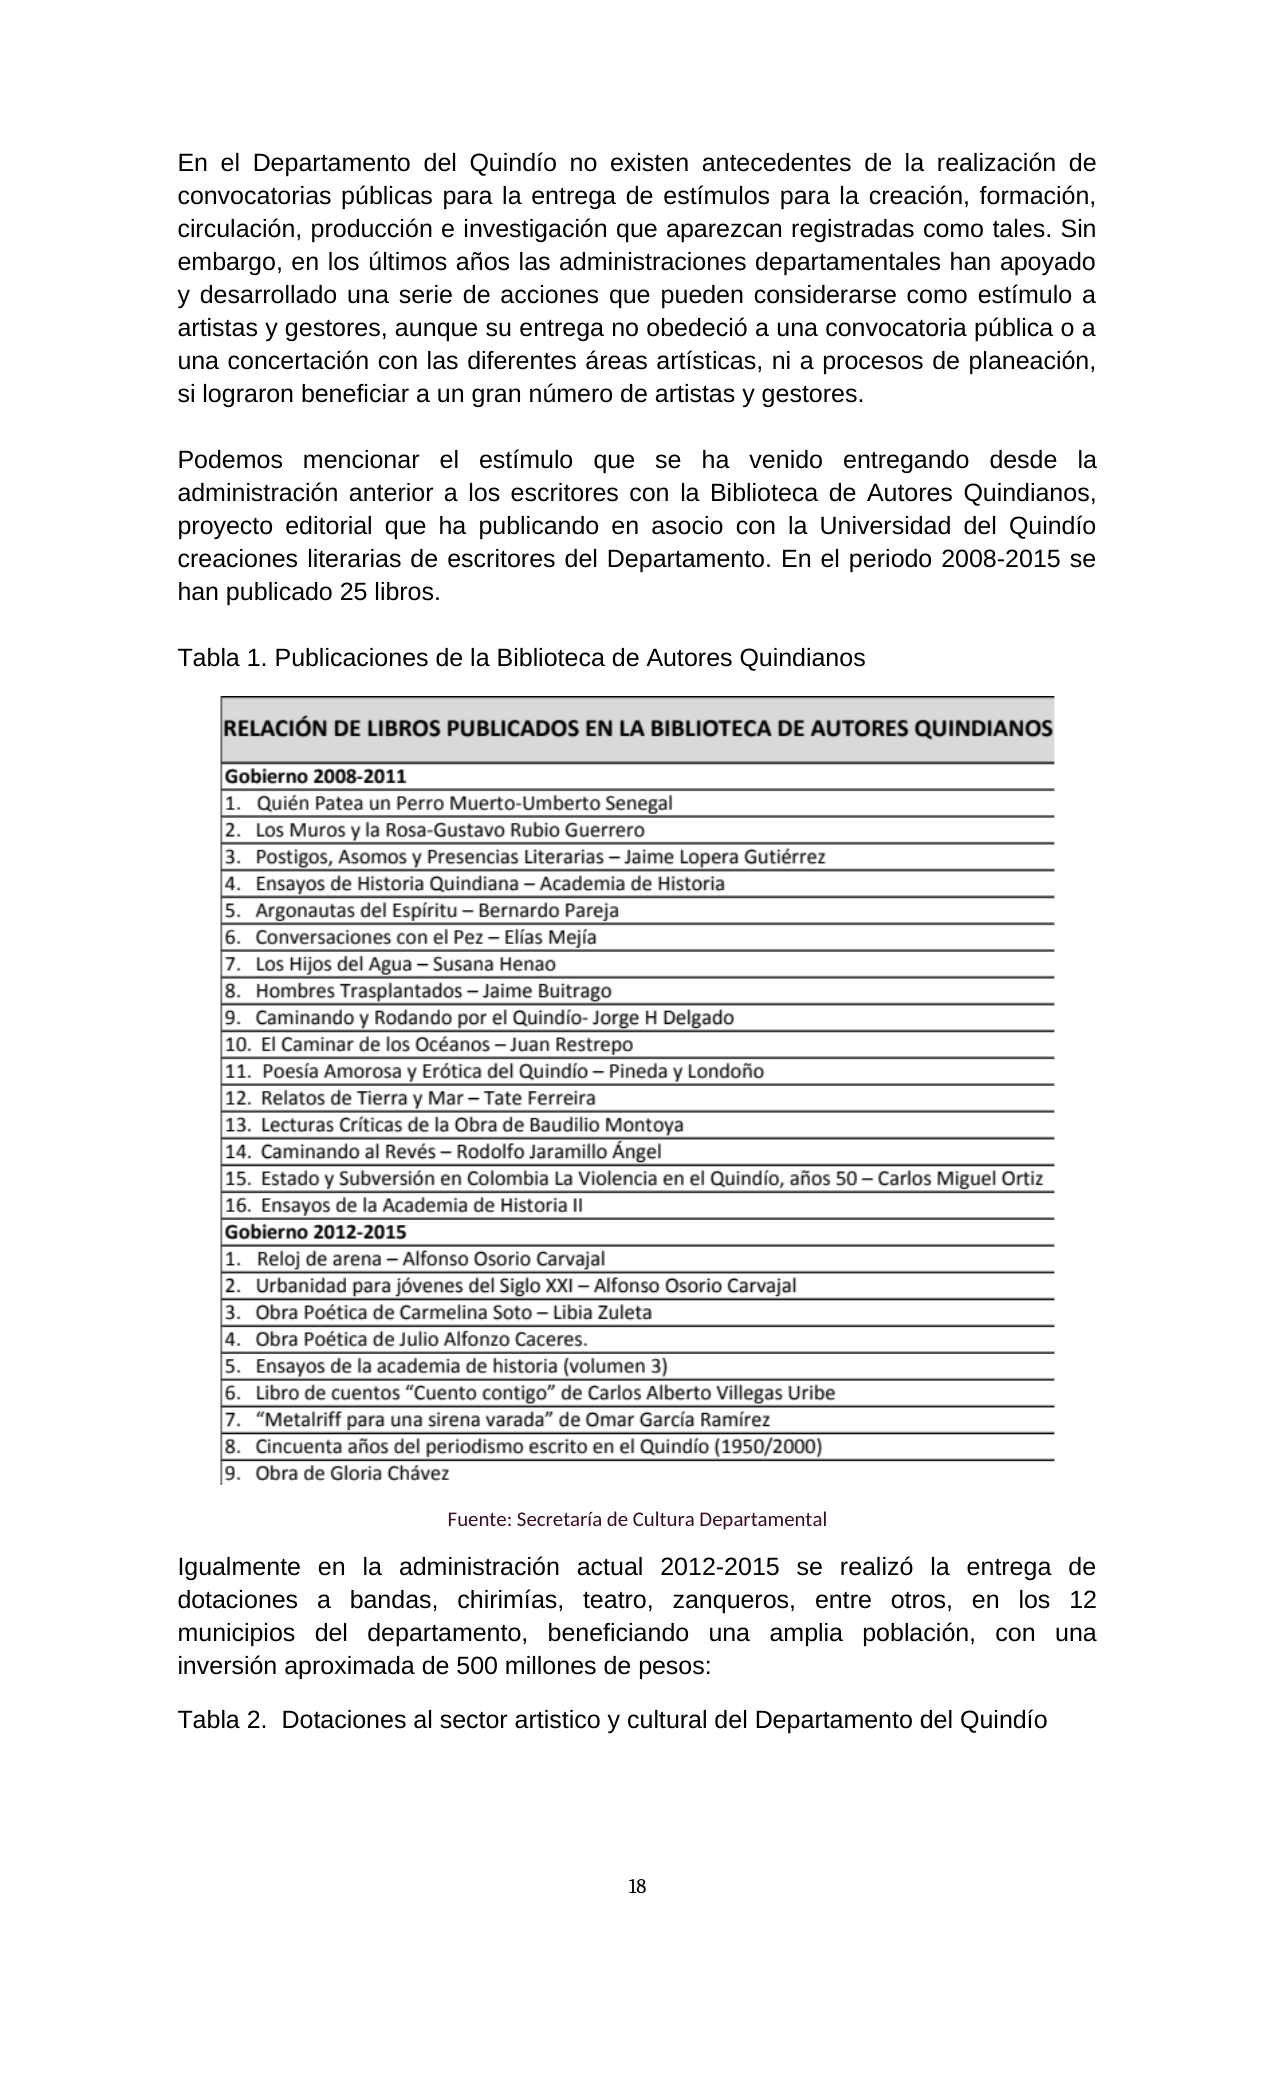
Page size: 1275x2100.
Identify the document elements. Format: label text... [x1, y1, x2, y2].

list Podemos mencionar el estímulo que se ha venido entregando desde la administración anterior a los escritores con la Biblioteca de Autores Quindianos, proyecto editorial que ha publicando en asocio con la Universidad del Quindío creaciones literarias de escritores del Departamento. En el periodo 2008-2015 se han publicado 25 libros. [177, 445, 1098, 606]
text Fuente: Secretaría de Cultura Departamental [177, 1506, 1098, 1531]
text Tabla 2. Dotaciones al sector artistico y cultural del Departamento del Quindío [177, 1705, 1098, 1734]
list Igualmente en la administración actual 2012-2015 se realizó la entrega de dotaciones a bandas, chirimías, teatro, zanqueros, entre otros, en los 12 municipios del departamento, beneficiando una amplia población, con una inversión aproximada de 500 millones de pesos: [177, 1552, 1098, 1680]
list Tabla 1. Publicaciones de la Biblioteca de Autores Quindianos [177, 643, 1098, 672]
list En el Departamento del Quindío no existen antecedentes de la realización de convocatorias públicas para la entrega de estímulos para la creación, formación, circulación, producción e investigación que aparezcan registradas como tales. Sin embargo, en los últimos años las administraciones departamentales han apoyado y desarrollado una serie de acciones que pueden considerarse como estímulo a artistas y gestores, aunque su entrega no obedeció a una convocatoria pública o a una concertación con las diferentes áreas artísticas, ni a procesos de planeación, si lograron beneficiar a un gran número de artistas y gestores. [177, 148, 1098, 407]
